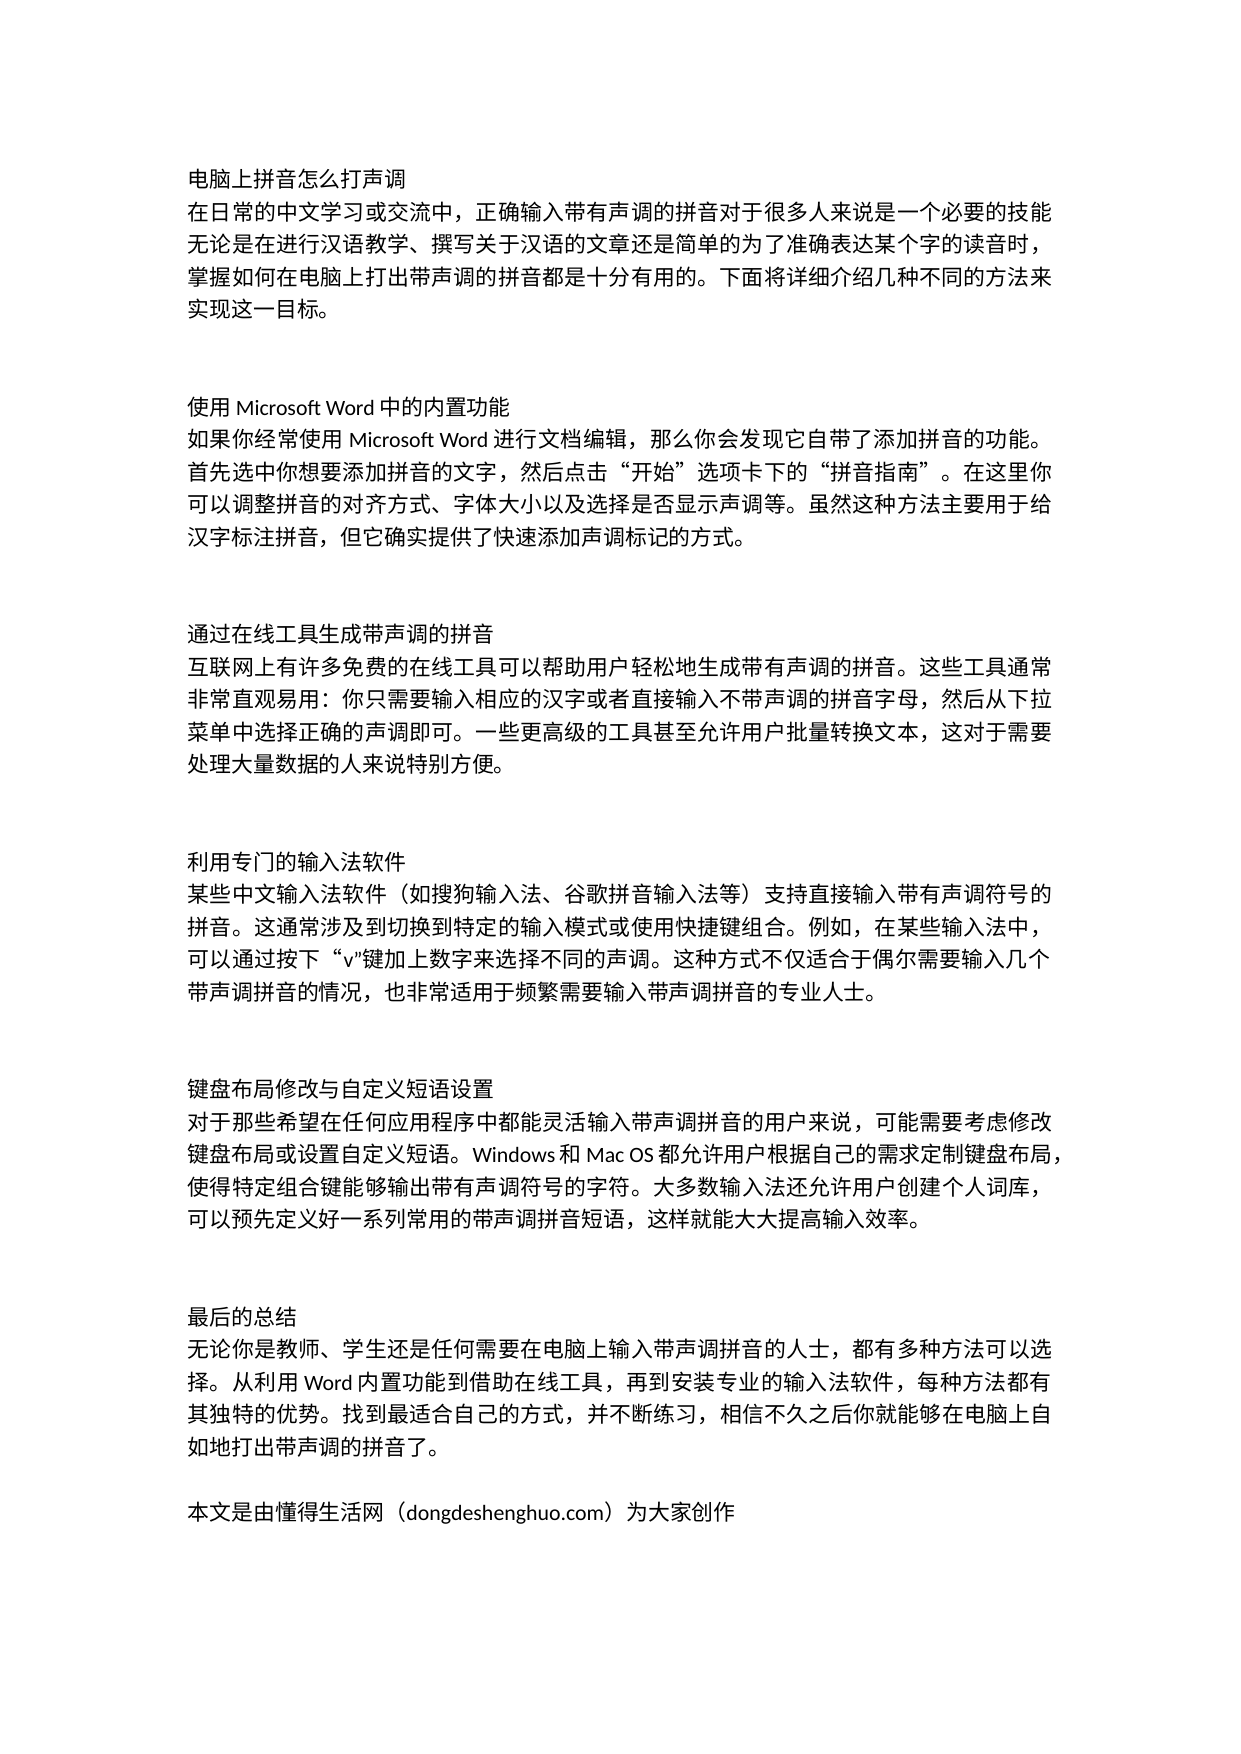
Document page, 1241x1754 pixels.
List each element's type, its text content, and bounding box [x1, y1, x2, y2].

text 键盘布局修改与自定义短语设置 [187, 1072, 1053, 1104]
text 在日常的中文学习或交流中，正确输入带有声调的拼音对于很多人来说是一个必要的技能。无论是在进行汉语教学、撰写关于汉语的文章还是简单的为了准确表达某个字的读音时，掌握如何在电脑上打出带声调的拼音都是十分有用的。下面将详细介绍几种不同的方法来实现这一目标。 [187, 194, 1053, 324]
text 利用专门的输入法软件 [187, 844, 1053, 877]
text 对于那些希望在任何应用程序中都能灵活输入带声调拼音的用户来说，可能需要考虑修改键盘布局或设置自定义短语。Windows和Mac OS都允许用户根据自己的需求定制键盘布局，使得特定组合键能够输出带有声调符号的字符。大多数输入法还允许用户创建个人词库，可以预先定义好一系列常用的带声调拼音短语，这样就能大大提高输入效率。 [187, 1104, 1053, 1234]
text 通过在线工具生成带声调的拼音 [187, 617, 1053, 649]
text 互联网上有许多免费的在线工具可以帮助用户轻松地生成带有声调的拼音。这些工具通常非常直观易用：你只需要输入相应的汉字或者直接输入不带声调的拼音字母，然后从下拉菜单中选择正确的声调即可。一些更高级的工具甚至允许用户批量转换文本，这对于需要处理大量数据的人来说特别方便。 [187, 649, 1053, 779]
text 某些中文输入法软件（如搜狗输入法、谷歌拼音输入法等）支持直接输入带有声调符号的拼音。这通常涉及到切换到特定的输入模式或使用快捷键组合。例如，在某些输入法中，可以通过按下“v”键加上数字来选择不同的声调。这种方式不仅适合于偶尔需要输入几个带声调拼音的情况，也非常适用于频繁需要输入带声调拼音的专业人士。 [187, 877, 1053, 1007]
text 如果你经常使用Microsoft Word进行文档编辑，那么你会发现它自带了添加拼音的功能。首先选中你想要添加拼音的文字，然后点击“开始”选项卡下的“拼音指南”。在这里你可以调整拼音的对齐方式、字体大小以及选择是否显示声调等。虽然这种方法主要用于给汉字标注拼音，但它确实提供了快速添加声调标记的方式。 [187, 422, 1053, 552]
text 电脑上拼音怎么打声调 [187, 162, 1053, 194]
text 使用Microsoft Word中的内置功能 [187, 389, 1053, 422]
text 本文是由懂得生活网（dongdeshenghuo.com）为大家创作 [187, 1494, 1053, 1527]
text 最后的总结 [187, 1299, 1053, 1332]
text 无论你是教师、学生还是任何需要在电脑上输入带声调拼音的人士，都有多种方法可以选择。从利用Word内置功能到借助在线工具，再到安装专业的输入法软件，每种方法都有其独特的优势。找到最适合自己的方式，并不断练习，相信不久之后你就能够在电脑上自如地打出带声调的拼音了。 [187, 1332, 1053, 1462]
